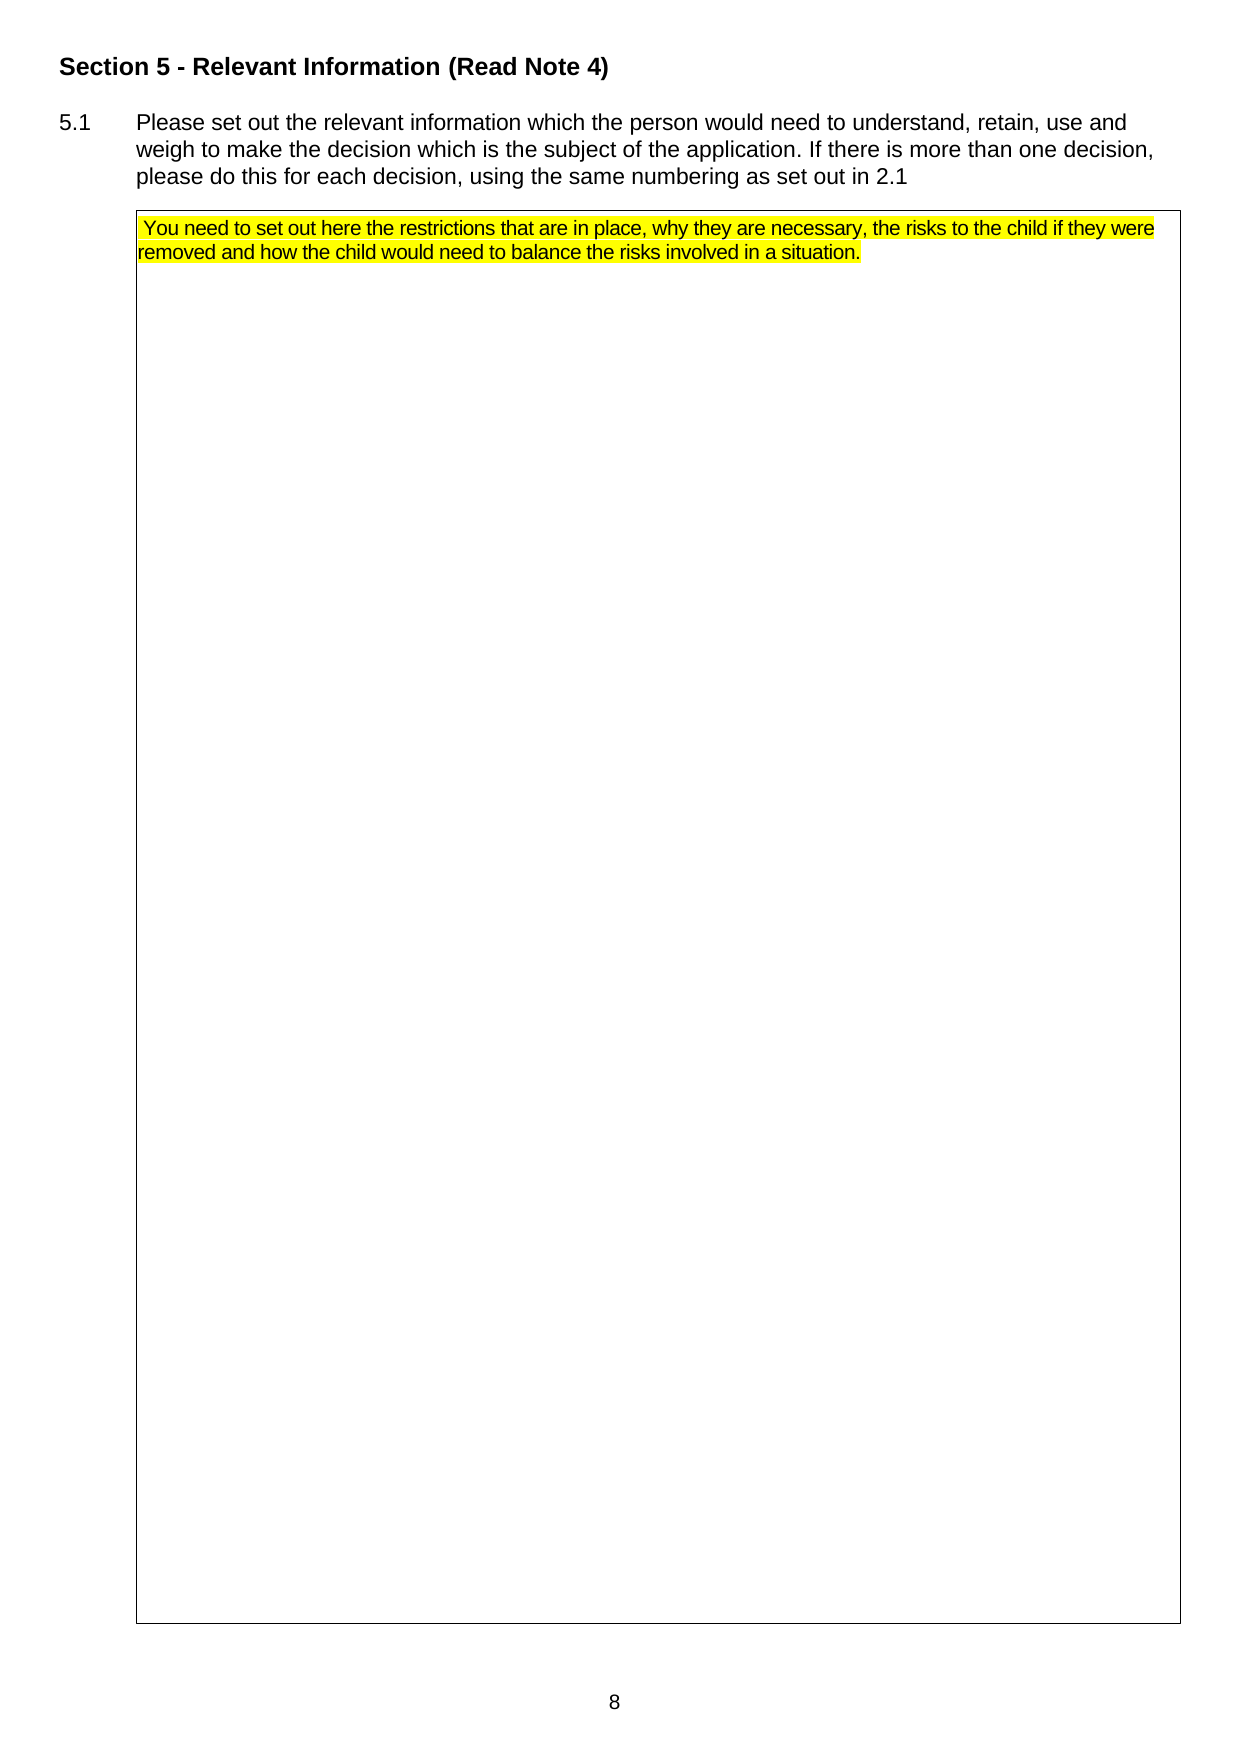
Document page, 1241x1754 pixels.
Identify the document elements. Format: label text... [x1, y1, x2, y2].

subtitle Section 5 - Relevant Information (Read Note 4) [59, 52, 1194, 80]
text You need to set out here the restrictions that are in place, why they are necessary, the risks to the child if they were removed and how the child would need to balance the risks involved in a situation. [137, 216, 1194, 263]
list Please set out the relevant information which the person would need to understand, retain, use and weigh to make the decision which is the subject of the application. If there is more than one decision, please do this for each decision, using the same numbering as set out in 2.1 [59, 108, 1177, 189]
